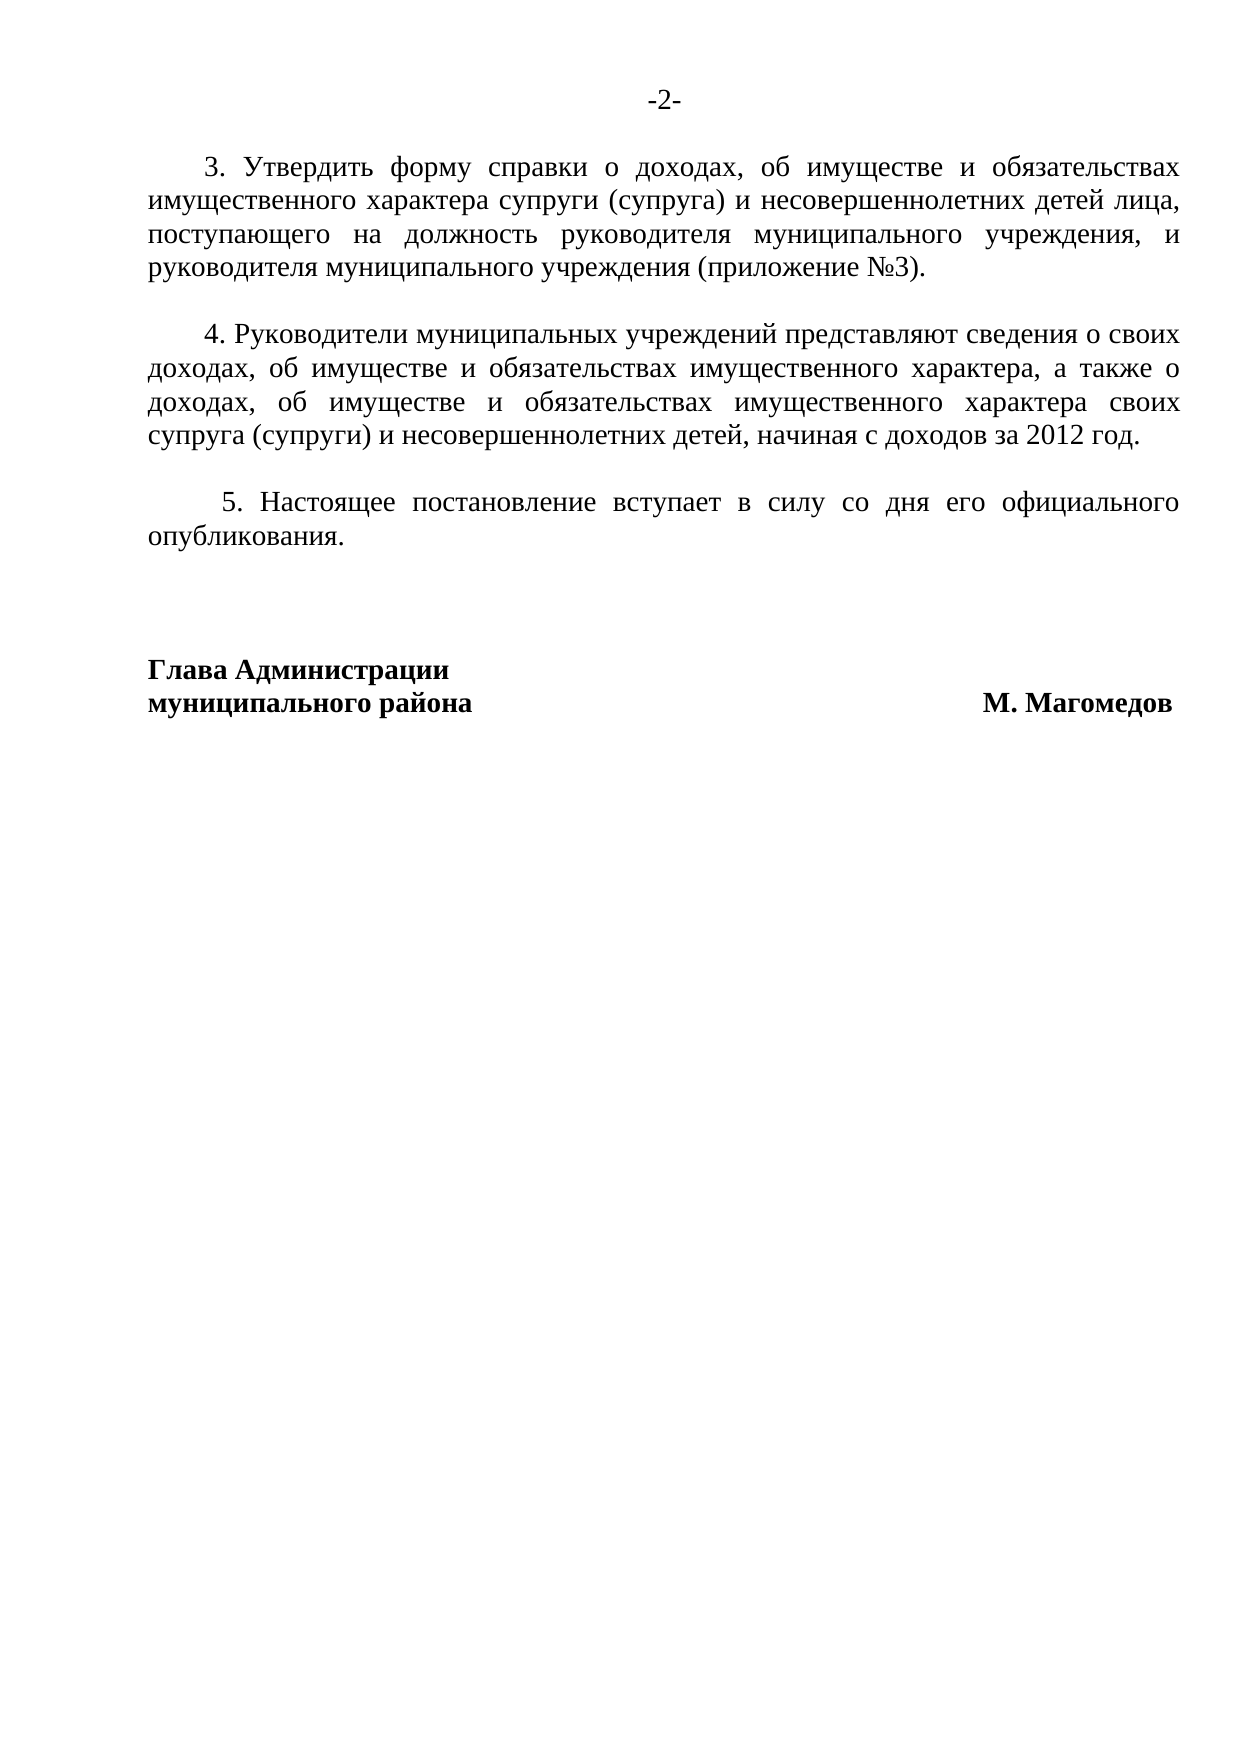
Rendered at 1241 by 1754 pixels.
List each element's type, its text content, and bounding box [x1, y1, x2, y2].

text 4. Руководители муниципальных учреждений представляют сведения о своих доходах, об имуществе и обязательствах имущественного характера, а также о доходах, об имуществе и обязательствах имущественного характера своих супруга (супруги) и несовершеннолетних детей, начиная с доходов за 2012 год. [148, 317, 1181, 451]
text 5. Настоящее постановление вступает в силу со дня его официального опубликования. [148, 484, 1181, 551]
text -2- [148, 82, 1181, 115]
text 3. Утвердить форму справки о доходах, об имуществе и обязательствах имущественного характера супруги (супруга) и несовершеннолетних детей лица, поступающего на должность руководителя муниципального учреждения, и руководителя муниципального учреждения (приложение №3). [148, 149, 1181, 283]
text Глава Администрации [148, 652, 1181, 686]
text муниципального района М. Магомедов [148, 686, 1181, 719]
